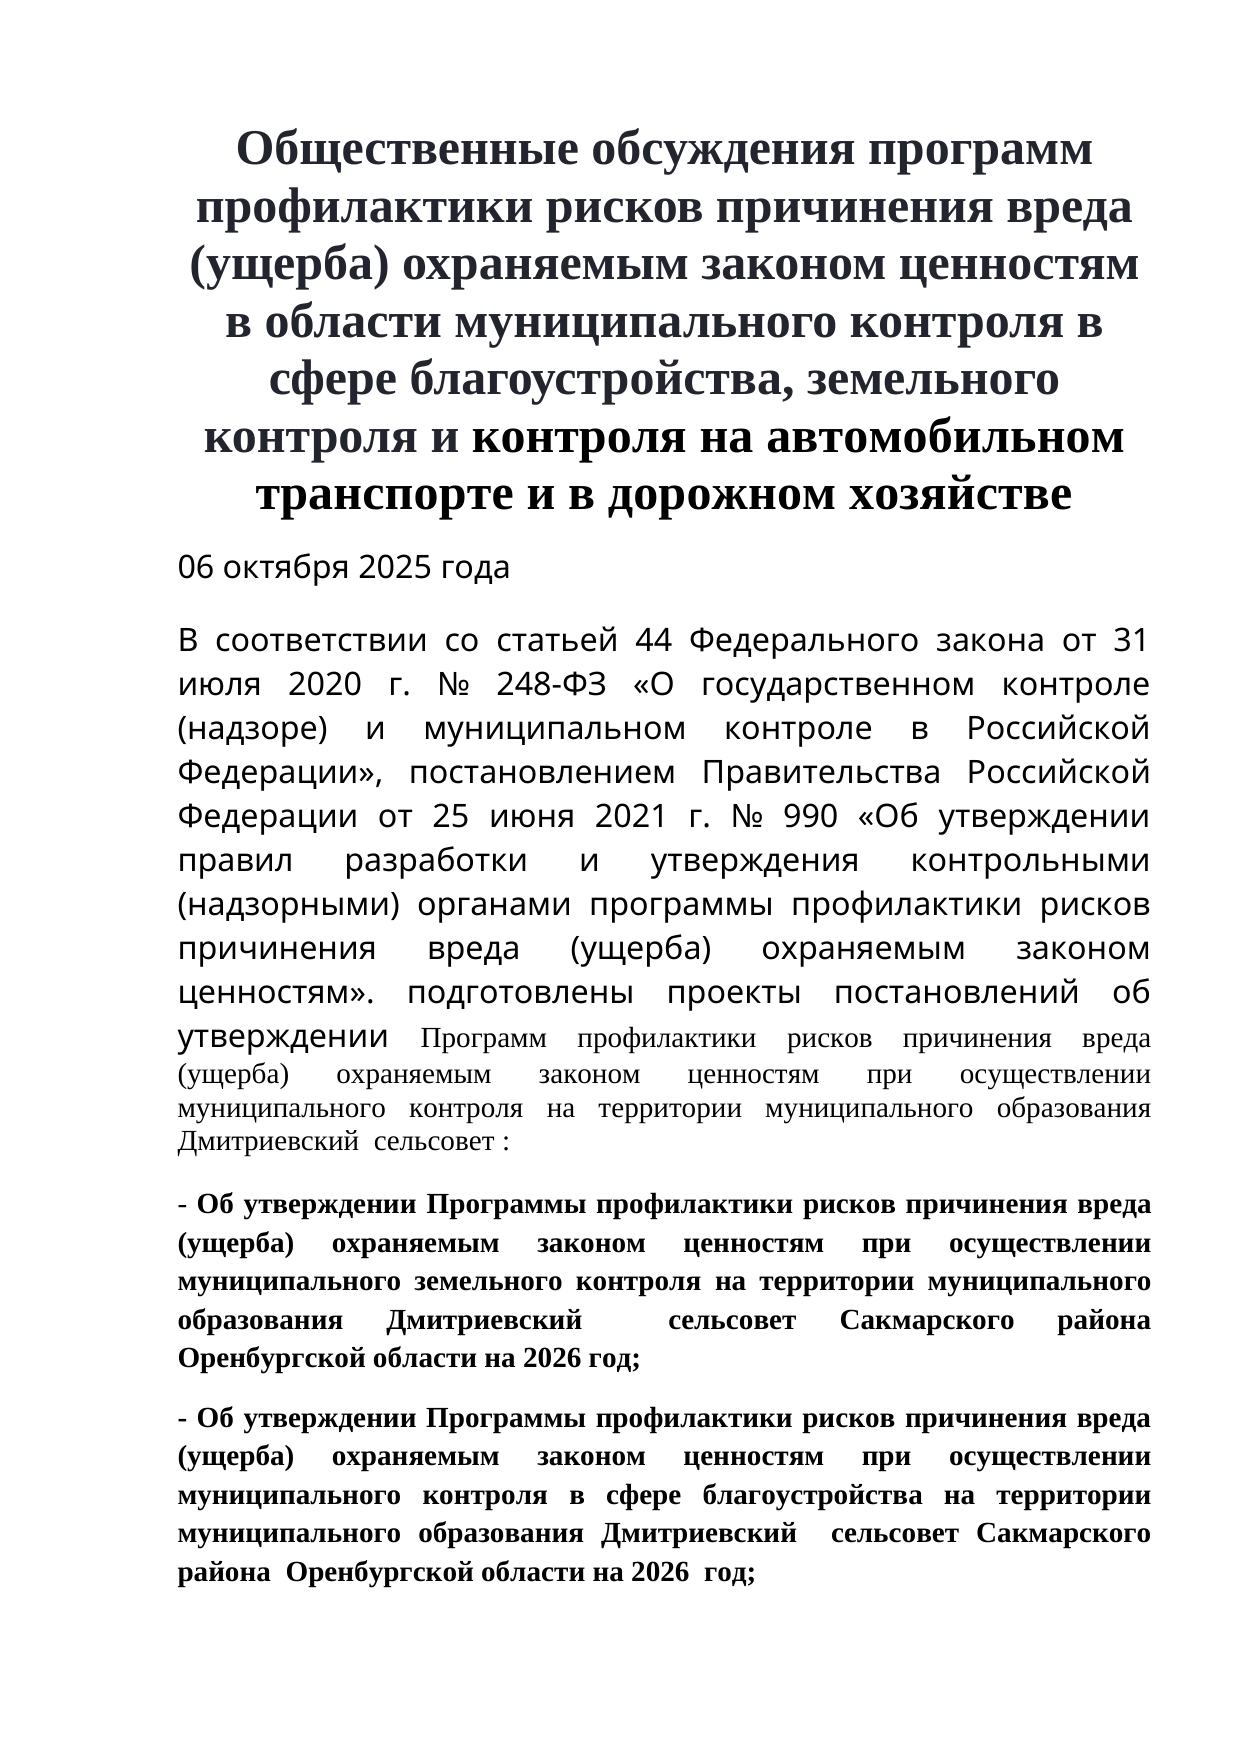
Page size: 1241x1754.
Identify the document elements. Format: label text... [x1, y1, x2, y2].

text В соответствии со статьей 44 Федерального закона от 31 июля 2020 г. № 248-ФЗ «О государственном контроле (надзоре) и муниципальном контроле в Российской Федерации», постановлением Правительства Российской Федерации от 25 июня 2021 г. № 990 «Об утверждении правил разработки и утверждения контрольными (надзорными) органами программы профилактики рисков причинения вреда (ущерба) охраняемым законом ценностям». подготовлены проекты постановлений об утверждении Программ профилактики рисков причинения вреда (ущерба) охраняемым законом ценностям при осуществлении муниципального контроля на территории муниципального образования Дмитриевский сельсовет : [177, 617, 1152, 1157]
text - Об утверждении Программы профилактики рисков причинения вреда (ущерба) охраняемым законом ценностям при осуществлении муниципального контроля в сфере благоустройства на территории муниципального образования Дмитриевский сельсовет Сакмарского района Оренбургской области на 2026 год; [177, 1400, 1152, 1587]
text Общественные обсуждения программ профилактики рисков причинения вреда (ущерба) охраняемым законом ценностям в области муниципального контроля в сфере благоустройства, земельного контроля и контроля на автомобильном транспорте и в дорожном хозяйстве [177, 118, 1152, 521]
text 06 октября 2025 года [177, 544, 1152, 588]
text - Об утверждении Программы профилактики рисков причинения вреда (ущерба) охраняемым законом ценностям при осуществлении муниципального земельного контроля на территории муниципального образования Дмитриевский сельсовет Сакмарского района Оренбургской области на 2026 год; [177, 1186, 1152, 1374]
